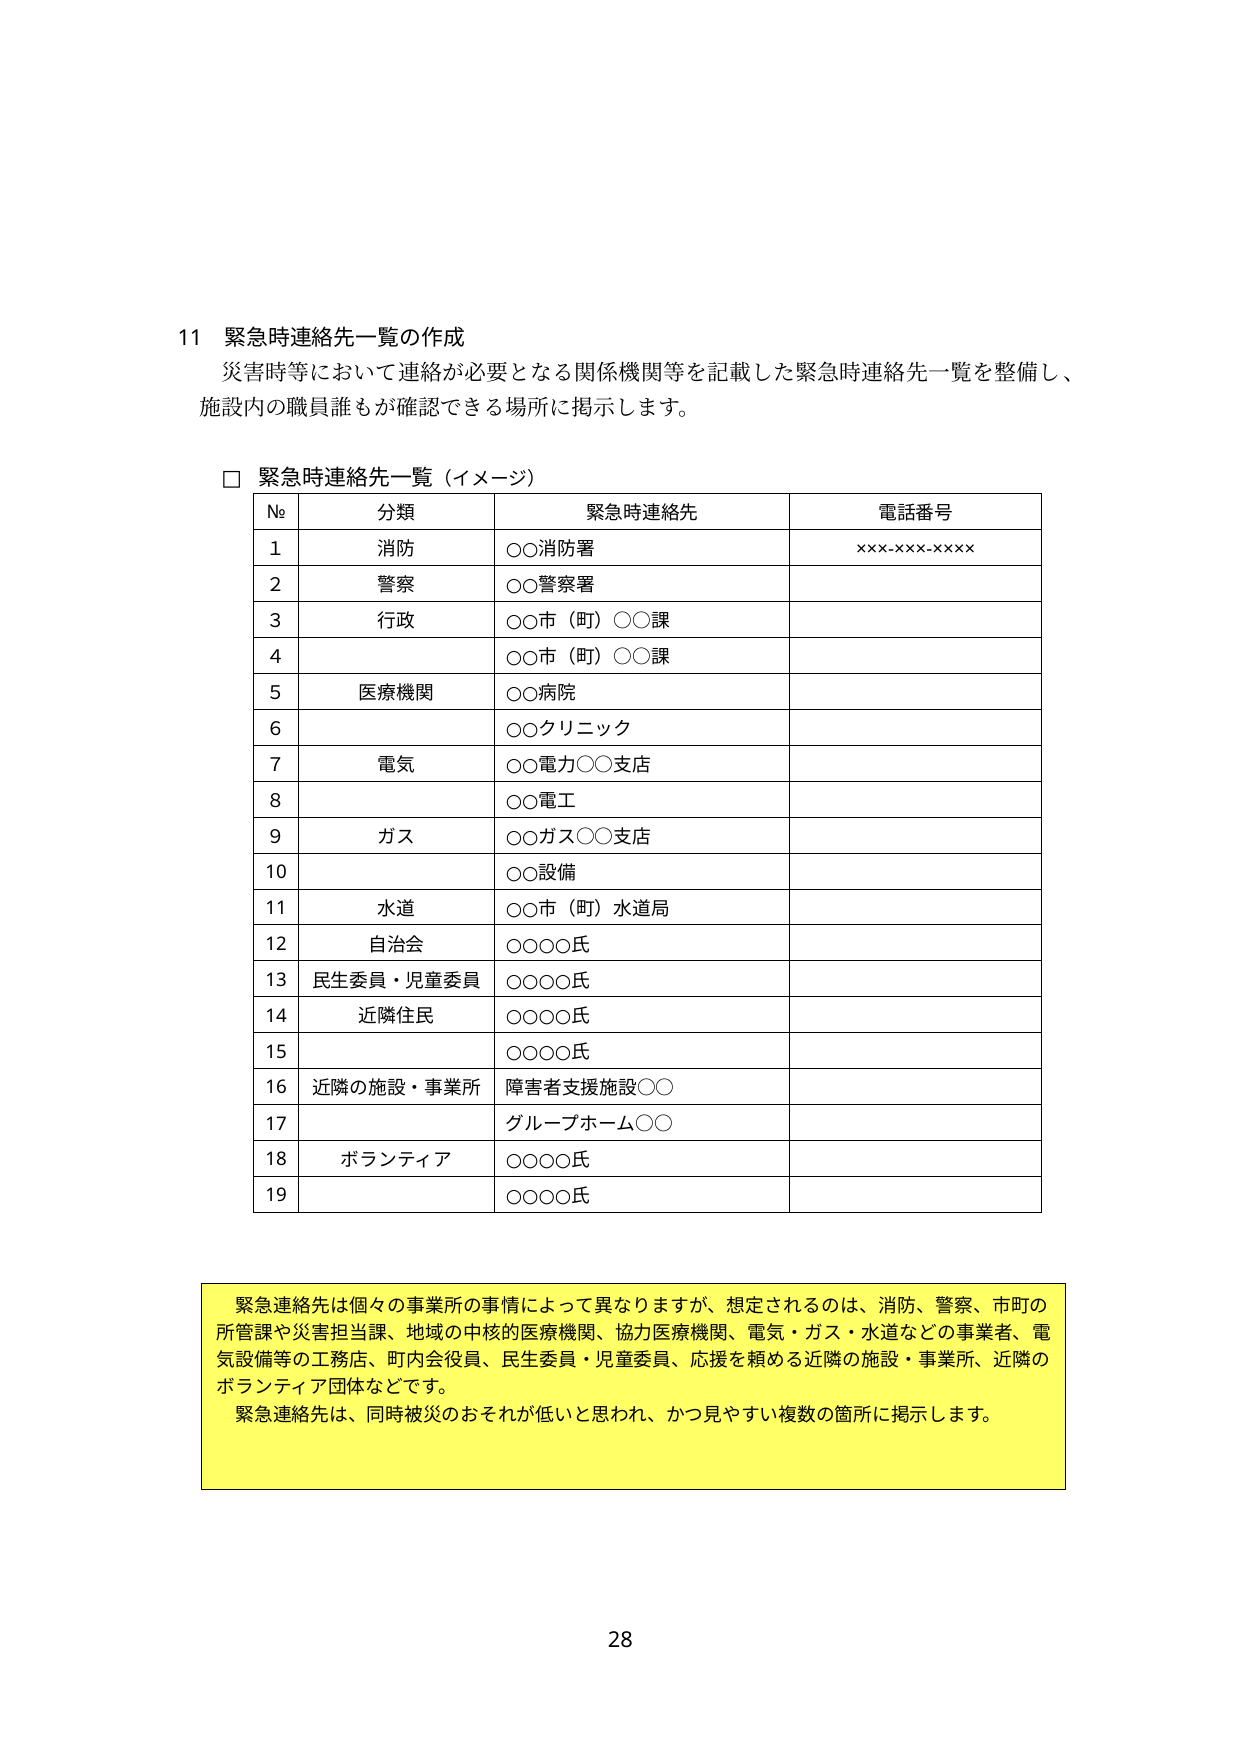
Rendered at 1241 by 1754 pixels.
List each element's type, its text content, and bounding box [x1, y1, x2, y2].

table_cell 15 [254, 1033, 298, 1068]
table_cell １ [254, 530, 298, 565]
table_cell [790, 782, 1041, 817]
table_cell 16 [254, 1069, 298, 1104]
table_cell ○○○○氏 [495, 925, 789, 960]
table_cell 13 [254, 961, 298, 996]
table_cell ８ [254, 782, 298, 817]
table_cell 障害者支援施設○○ [495, 1069, 789, 1104]
table_cell [790, 890, 1041, 924]
table_cell [299, 854, 494, 888]
table_cell ○○電工 [495, 782, 789, 817]
table_cell グループホーム○○ [495, 1105, 789, 1140]
table_cell ○○○○氏 [495, 1177, 789, 1212]
table_cell ○○電力○○支店 [495, 746, 789, 781]
table_header № [254, 494, 298, 529]
table_cell 電気 [299, 746, 494, 781]
table_cell 民生委員・児童委員 [299, 961, 494, 996]
table_cell [299, 1177, 494, 1212]
table_cell [299, 782, 494, 817]
table_cell [790, 1069, 1041, 1104]
table_cell [790, 854, 1041, 888]
table_cell ○○消防署 [495, 530, 789, 565]
table_cell [790, 925, 1041, 960]
table_cell 警察 [299, 566, 494, 601]
table_cell 自治会 [299, 925, 494, 960]
text 災害時等において連絡が必要となる関係機関等を記載した緊急時連絡先一覧を整備し、施設内の職員誰もが確認できる場所に掲示します。 [199, 353, 1063, 423]
table_header 電話番号 [790, 494, 1041, 529]
table_cell [790, 1033, 1041, 1068]
table_cell ○○設備 [495, 854, 789, 888]
table_cell ×××-×××-×××× [790, 530, 1041, 565]
table_cell [790, 818, 1041, 852]
table_cell 10 [254, 854, 298, 888]
text 11 緊急時連絡先一覧の作成 [177, 319, 1063, 353]
table_cell 14 [254, 997, 298, 1032]
table_cell ○○病院 [495, 674, 789, 709]
table_cell 18 [254, 1141, 298, 1176]
table_cell ○○○○氏 [495, 1141, 789, 1176]
table_cell 行政 [299, 602, 494, 637]
table_cell ○○警察署 [495, 566, 789, 601]
table_cell [790, 1177, 1041, 1212]
table_cell 水道 [299, 890, 494, 924]
table_cell [299, 638, 494, 673]
table_cell 近隣の施設・事業所 [299, 1069, 494, 1104]
table_cell [790, 566, 1041, 601]
table_cell [790, 710, 1041, 745]
table_cell [790, 674, 1041, 709]
table_cell ○○市（町）○○課 [495, 602, 789, 637]
table_cell [790, 1105, 1041, 1140]
table_cell [299, 710, 494, 745]
table_cell [790, 638, 1041, 673]
table_cell 17 [254, 1105, 298, 1140]
table_header 分類 [299, 494, 494, 529]
table_cell ○○○○氏 [495, 1033, 789, 1068]
table_cell ５ [254, 674, 298, 709]
table_cell ９ [254, 818, 298, 852]
table_cell 近隣住民 [299, 997, 494, 1032]
table_cell [790, 1141, 1041, 1176]
table_cell ボランティア [299, 1141, 494, 1176]
table_cell [790, 997, 1041, 1032]
table_cell ○○○○氏 [495, 961, 789, 996]
table_cell 12 [254, 925, 298, 960]
table_cell 19 [254, 1177, 298, 1212]
table_cell ○○市（町）○○課 [495, 638, 789, 673]
table_cell ○○ガス○○支店 [495, 818, 789, 852]
table_cell [299, 1033, 494, 1068]
table_cell ６ [254, 710, 298, 745]
table_cell ２ [254, 566, 298, 601]
table_cell ○○クリニック [495, 710, 789, 745]
table_cell [790, 961, 1041, 996]
table_cell ３ [254, 602, 298, 637]
table_cell ○○市（町）水道局 [495, 890, 789, 924]
table_cell ガス [299, 818, 494, 852]
list 緊急時連絡先一覧（イメージ） [221, 458, 1063, 493]
table_cell ４ [254, 638, 298, 673]
table_cell [299, 1105, 494, 1140]
table_cell 医療機関 [299, 674, 494, 709]
table_cell [790, 602, 1041, 637]
table_cell [790, 746, 1041, 781]
table_cell ○○○○氏 [495, 997, 789, 1032]
table_header 緊急時連絡先 [495, 494, 789, 529]
table_cell ７ [254, 746, 298, 781]
table_cell 11 [254, 890, 298, 924]
table_cell 消防 [299, 530, 494, 565]
